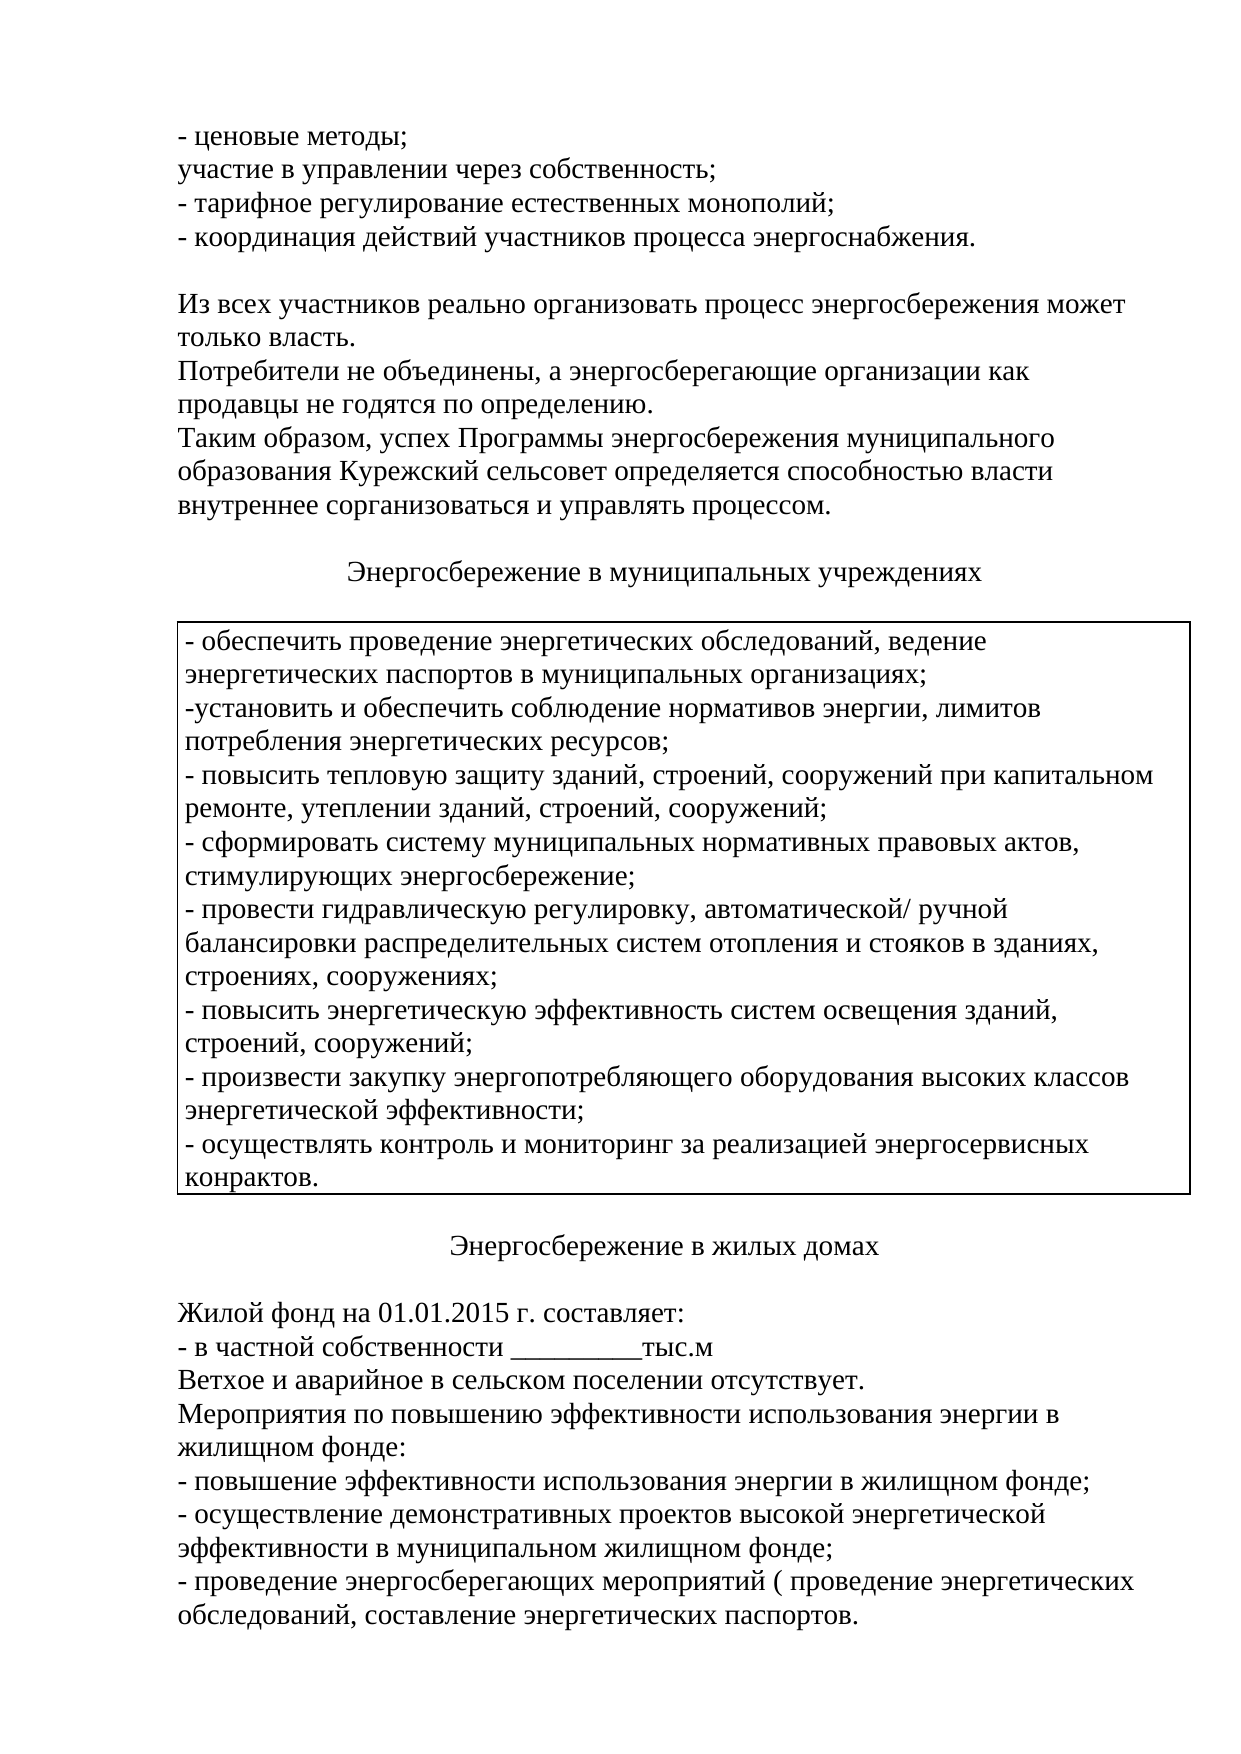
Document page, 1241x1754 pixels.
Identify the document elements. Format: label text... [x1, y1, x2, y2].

text Таким образом, успех Программы энергосбережения муниципального образования Курежский сельсовет определяется способностью власти внутреннее сорганизоваться и управлять процессом. [177, 420, 1152, 521]
text участие в управлении через собственность; [177, 152, 1152, 185]
text Мероприятия по повышению эффективности использования энергии в жилищном фонде: [177, 1396, 1152, 1463]
text Ветхое и аварийное в сельском поселении отсутствует. [177, 1362, 1152, 1396]
text - координация действий участников процесса энергоснабжения. [177, 219, 1152, 252]
text - осуществление демонстративных проектов высокой энергетической эффективности в муниципальном жилищном фонде; [177, 1496, 1152, 1563]
text Жилой фонд на 01.01.2015 г. составляет: [177, 1295, 1152, 1329]
text - повышение эффективности использования энергии в жилищном фонде; [177, 1463, 1152, 1496]
text Энергосбережение в муниципальных учреждениях [177, 554, 1152, 588]
text - в частной собственности _________тыс.м [177, 1329, 1152, 1362]
text - проведение энергосберегающих мероприятий ( проведение энергетических обследований, составление энергетических паспортов. [177, 1563, 1152, 1631]
text - тарифное регулирование естественных монополий; [177, 185, 1152, 219]
text - ценовые методы; [177, 118, 1152, 152]
text Энергосбережение в жилых домах [177, 1228, 1152, 1262]
text Из всех участников реально организовать процесс энергосбережения может только власть. [177, 286, 1152, 353]
table_header - обеспечить проведение энергетических обследований, ведение энергетических паспортов в муниципальных организациях; -установить и обеспечить соблюдение нормативов энергии, лимитов потребления энергетических ресурсов; - повысить тепловую защиту зданий, строений, сооружений при капитальном ремонте, утеплении зданий, строений, сооружений; - сформировать систему муниципальных нормативных правовых актов, стимулирующих энергосбережение; - провести гидравлическую регулировку, автоматической/ ручной балансировки распределительных систем отопления и стояков в зданиях, строениях, сооружениях; - повысить энергетическую эффективность систем освещения зданий, строений, сооружений; - произвести закупку энергопотребляющего оборудования высоких классов энергетической эффективности; - осуществлять контроль и мониторинг за реализацией энергосервисных конрактов. [178, 623, 1189, 1193]
text Потребители не объединены, а энергосберегающие организации как продавцы не годятся по определению. [177, 353, 1152, 420]
